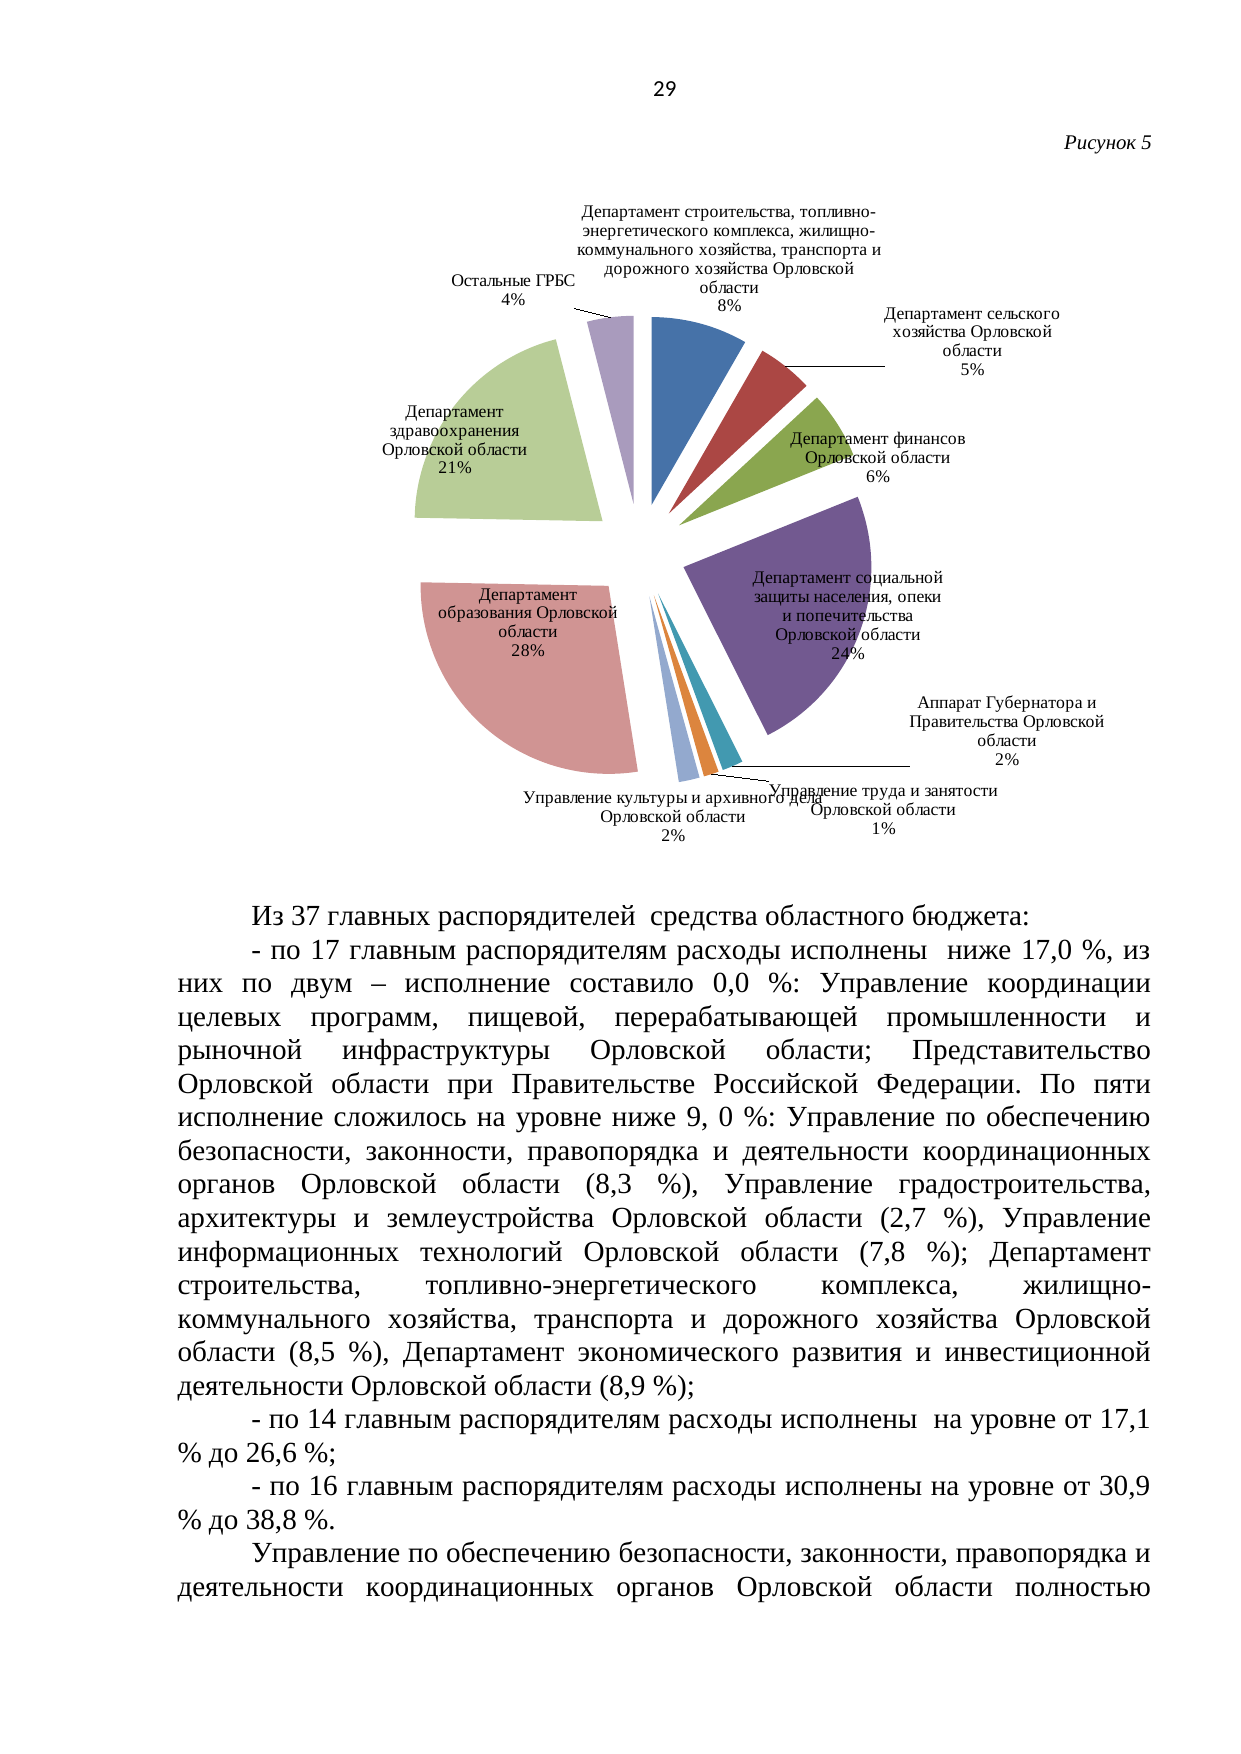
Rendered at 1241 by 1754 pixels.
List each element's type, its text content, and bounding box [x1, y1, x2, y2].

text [177, 1536, 1152, 1603]
text - по 14 главным распорядителям расходы исполнены на уровне от 17,1 % до 26,6 %; [177, 1401, 1152, 1468]
text - по 16 главным распорядителям расходы исполнены на уровне от 30,9 % до 38,8 %. [177, 1468, 1152, 1536]
text Рисунок 5 [988, 130, 1152, 154]
text - по 17 главным распорядителям расходы исполнены ниже 17,0 %, из них по двум – исполнение составило 0,0 %: Управление координации целевых программ, пищевой, перерабатывающей промышленности и рыночной инфраструктуры Орловской области; Представительство Орловской области при Правительстве Российской Федерации. По пяти исполнение сложилось на уровне ниже 9, 0 %: Управление по обеспечению безопасности, законности, правопорядка и деятельности координационных органов Орловской области (8,3 %), Управление градостроительства, архитектуры и землеустройства Орловской области (2,7 %), Управление информационных технологий Орловской области (7,8 %); Департамент строительства, топливно-энергетического комплекса, жилищно-коммунального хозяйства, транспорта и дорожного хозяйства Орловской области (8,5 %), Департамент экономического развития и инвестиционной деятельности Орловской области (8,9 %); [177, 932, 1152, 1401]
text Из 37 главных распорядителей средства областного бюджета: [177, 898, 1152, 932]
